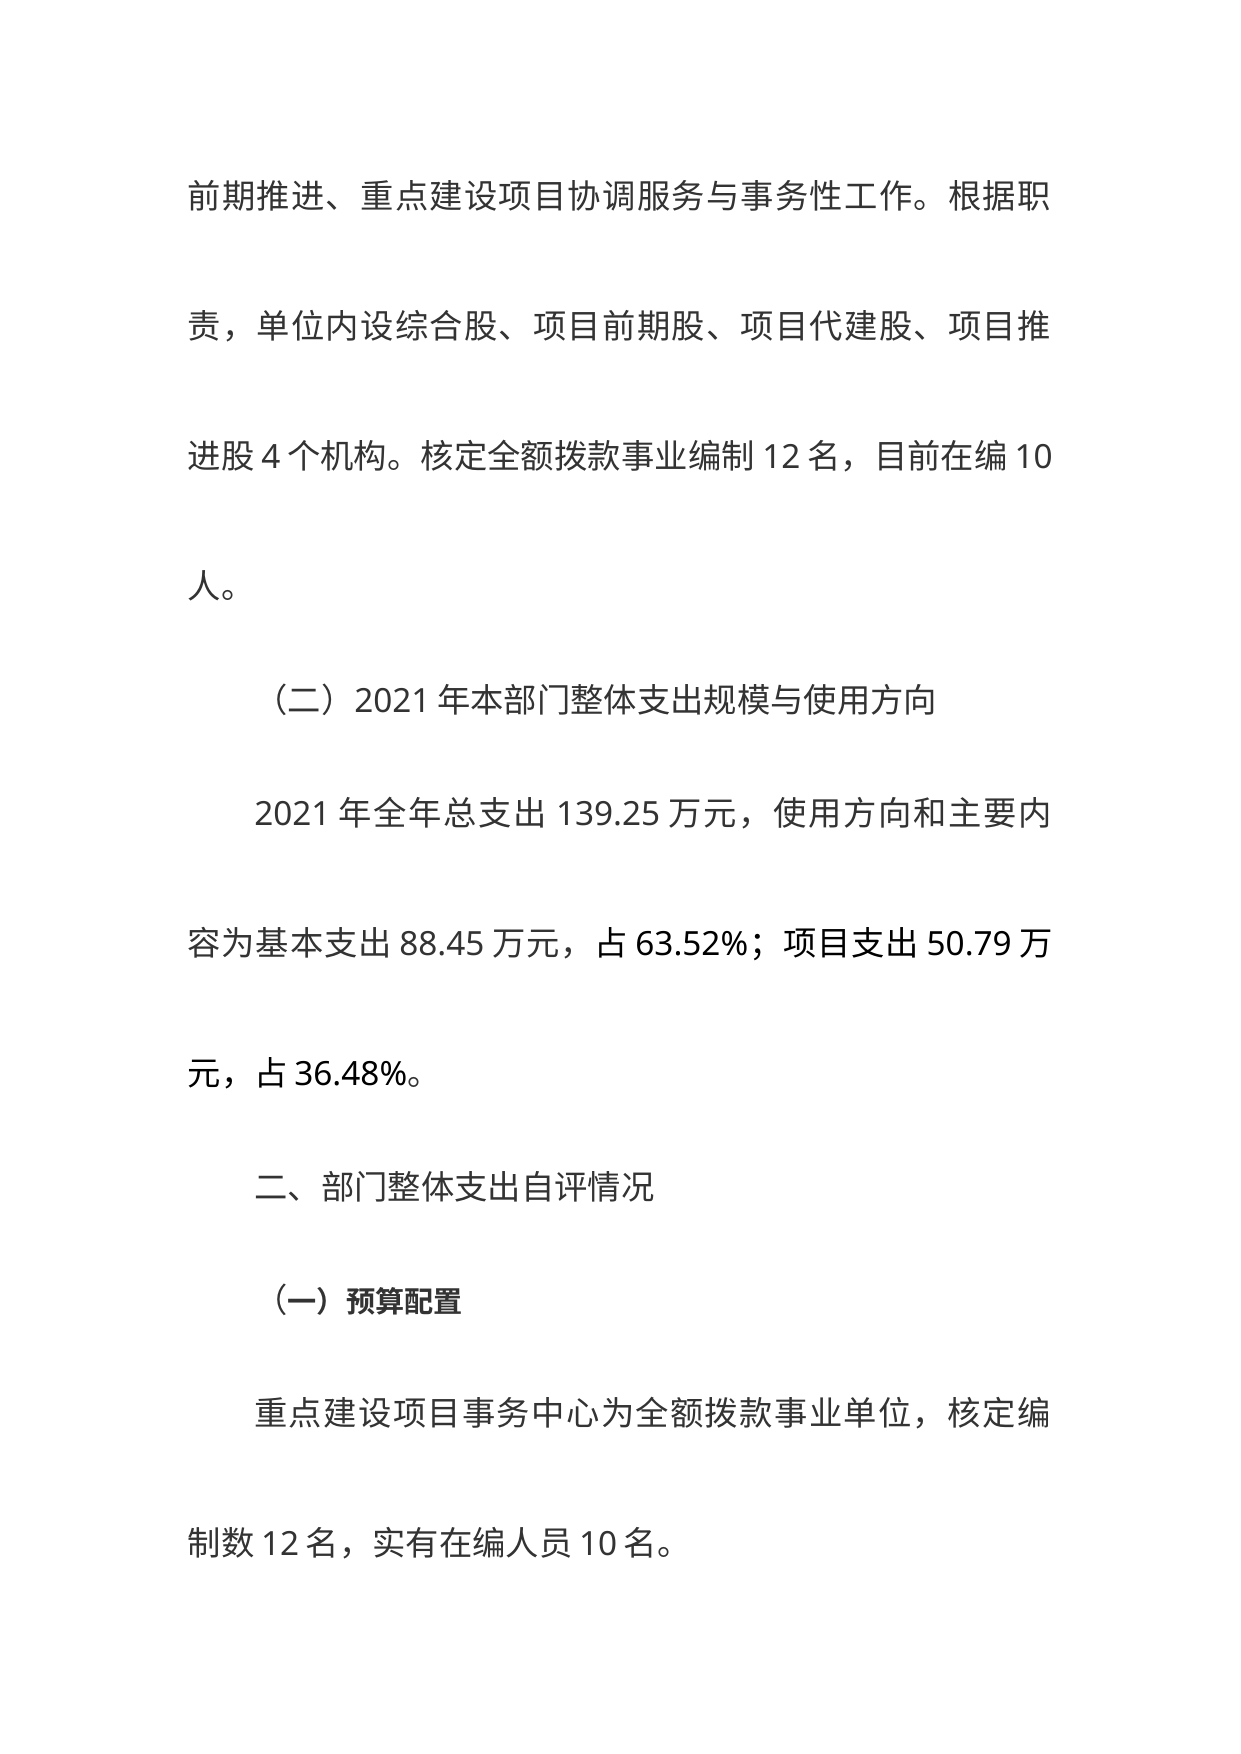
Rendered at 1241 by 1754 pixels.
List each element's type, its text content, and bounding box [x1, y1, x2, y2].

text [187, 162, 1053, 617]
text 2021年全年总支出139.25万元，使用方向和主要内容为基本支出88.45万元，占63.52%；项目支出50.79万元，占36.48%。 [187, 779, 1053, 1104]
text 重点建设项目事务中心为全额拨款事业单位，核定编制数12名，实有在编人员10名。 [187, 1378, 1053, 1573]
text 二、部门整体支出自评情况 [187, 1152, 1053, 1217]
text （二）2021年本部门整体支出规模与使用方向 [187, 665, 1053, 730]
text （一）预算配置 [187, 1265, 1053, 1330]
